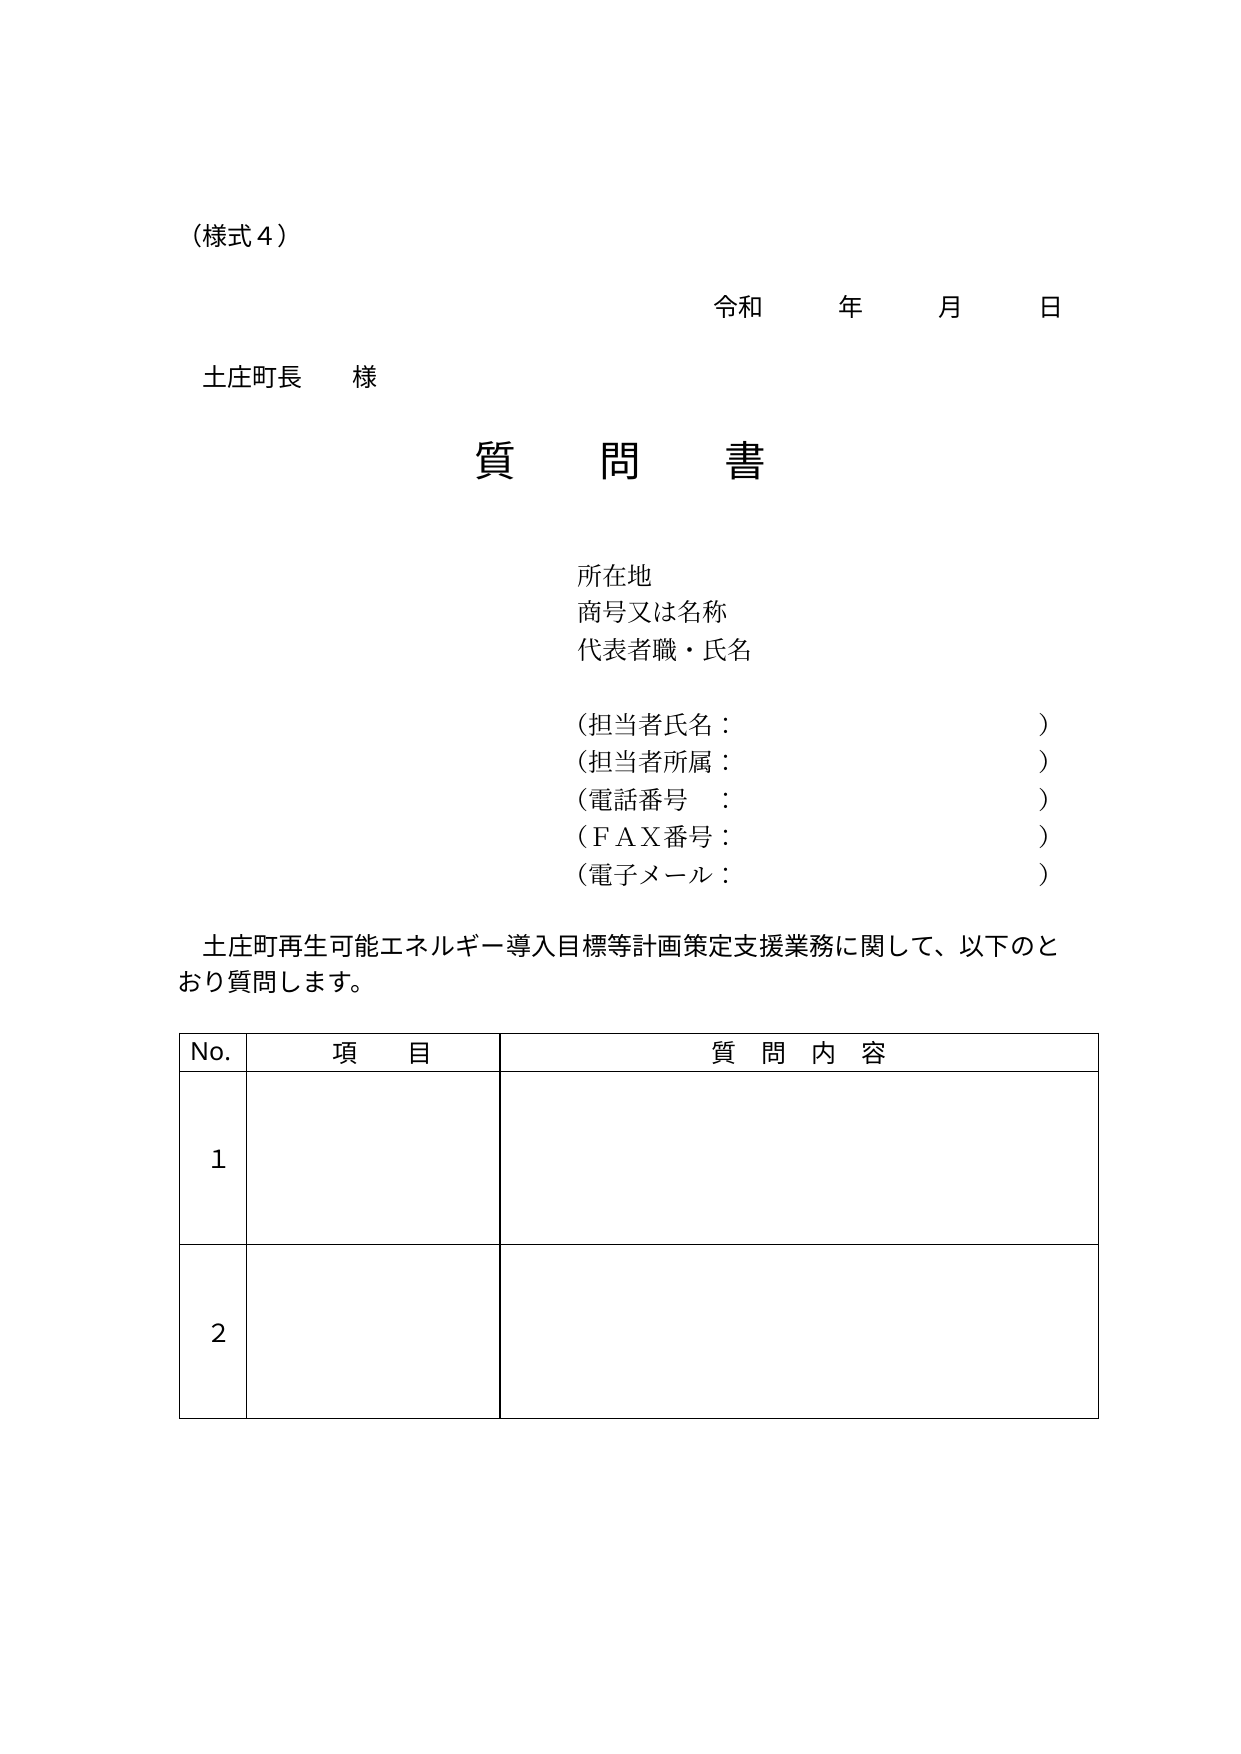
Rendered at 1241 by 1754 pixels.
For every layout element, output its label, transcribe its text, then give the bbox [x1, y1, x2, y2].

text （担当者所属： ） [177, 742, 1063, 779]
text 商号又は名称 [177, 592, 1063, 629]
table_cell [501, 1072, 1098, 1244]
text 代表者職・氏名 [177, 629, 1063, 667]
text 土庄町再生可能エネルギー導入目標等計画策定支援業務に関して、以下のとおり質問します。 [177, 926, 1063, 999]
text 所在地 [177, 556, 1063, 592]
text （様式４） [177, 217, 1063, 253]
text 令和 年 月 日 [177, 287, 1063, 323]
table_header 質 問 内 容 [501, 1034, 1098, 1071]
text （担当者氏名： ） [177, 704, 1063, 742]
table_cell １ [180, 1072, 246, 1244]
text 質 問 書 [177, 428, 1063, 488]
text 土庄町長 様 [177, 357, 1063, 394]
text （電話番号 ： ） [177, 779, 1063, 817]
text （電子メール： ） [177, 854, 1063, 892]
table_cell [247, 1245, 499, 1418]
table_cell ２ [180, 1245, 246, 1418]
table_header No. [180, 1034, 246, 1071]
table_cell [501, 1245, 1098, 1418]
table_header 項 目 [247, 1034, 499, 1071]
table_cell [247, 1072, 499, 1244]
text （ＦＡＸ番号： ） [177, 817, 1063, 854]
